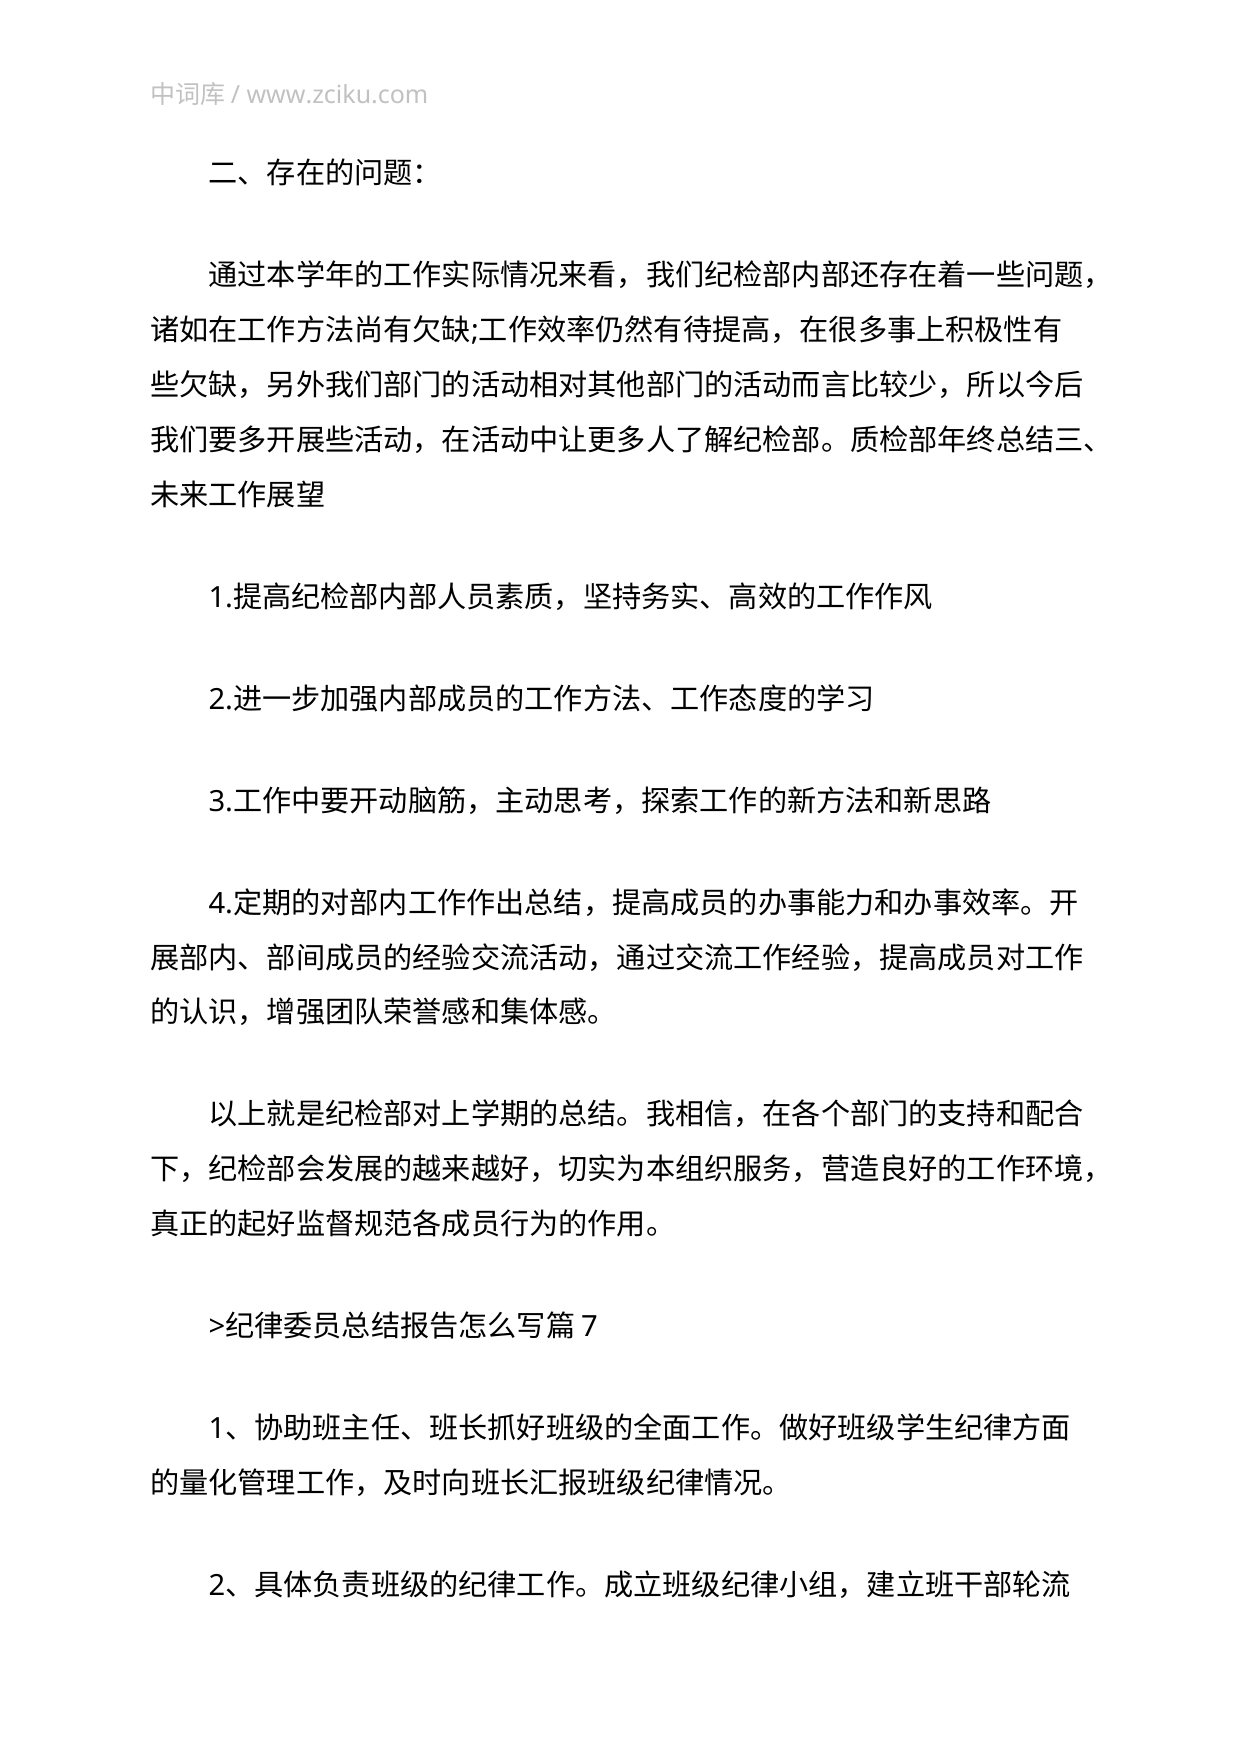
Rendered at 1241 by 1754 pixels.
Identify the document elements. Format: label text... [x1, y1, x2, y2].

text 3.工作中要开动脑筋，主动思考，探索工作的新方法和新思路 [150, 777, 1090, 819]
text 二、存在的问题： [150, 150, 1090, 192]
text 4.定期的对部内工作作出总结，提高成员的办事能力和办事效率。开展部内、部间成员的经验交流活动，通过交流工作经验，提高成员对工作的认识，增强团队荣誉感和集体感。 [150, 879, 1090, 1031]
text >纪律委员总结报告怎么写篇7 [150, 1302, 1090, 1345]
text 通过本学年的工作实际情况来看，我们纪检部内部还存在着一些问题，诸如在工作方法尚有欠缺;工作效率仍然有待提高，在很多事上积极性有些欠缺，另外我们部门的活动相对其他部门的活动而言比较少，所以今后我们要多开展些活动，在活动中让更多人了解纪检部。质检部年终总结三、未来工作展望 [150, 252, 1090, 514]
text 以上就是纪检部对上学期的总结。我相信，在各个部门的支持和配合下，纪检部会发展的越来越好，切实为本组织服务，营造良好的工作环境，真正的起好监督规范各成员行为的作用。 [150, 1091, 1090, 1243]
text 1.提高纪检部内部人员素质，坚持务实、高效的工作作风 [150, 573, 1090, 616]
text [150, 1561, 1090, 1603]
text 1、协助班主任、班长抓好班级的全面工作。做好班级学生纪律方面的量化管理工作，及时向班长汇报班级纪律情况。 [150, 1404, 1090, 1502]
text 2.进一步加强内部成员的工作方法、工作态度的学习 [150, 675, 1090, 718]
